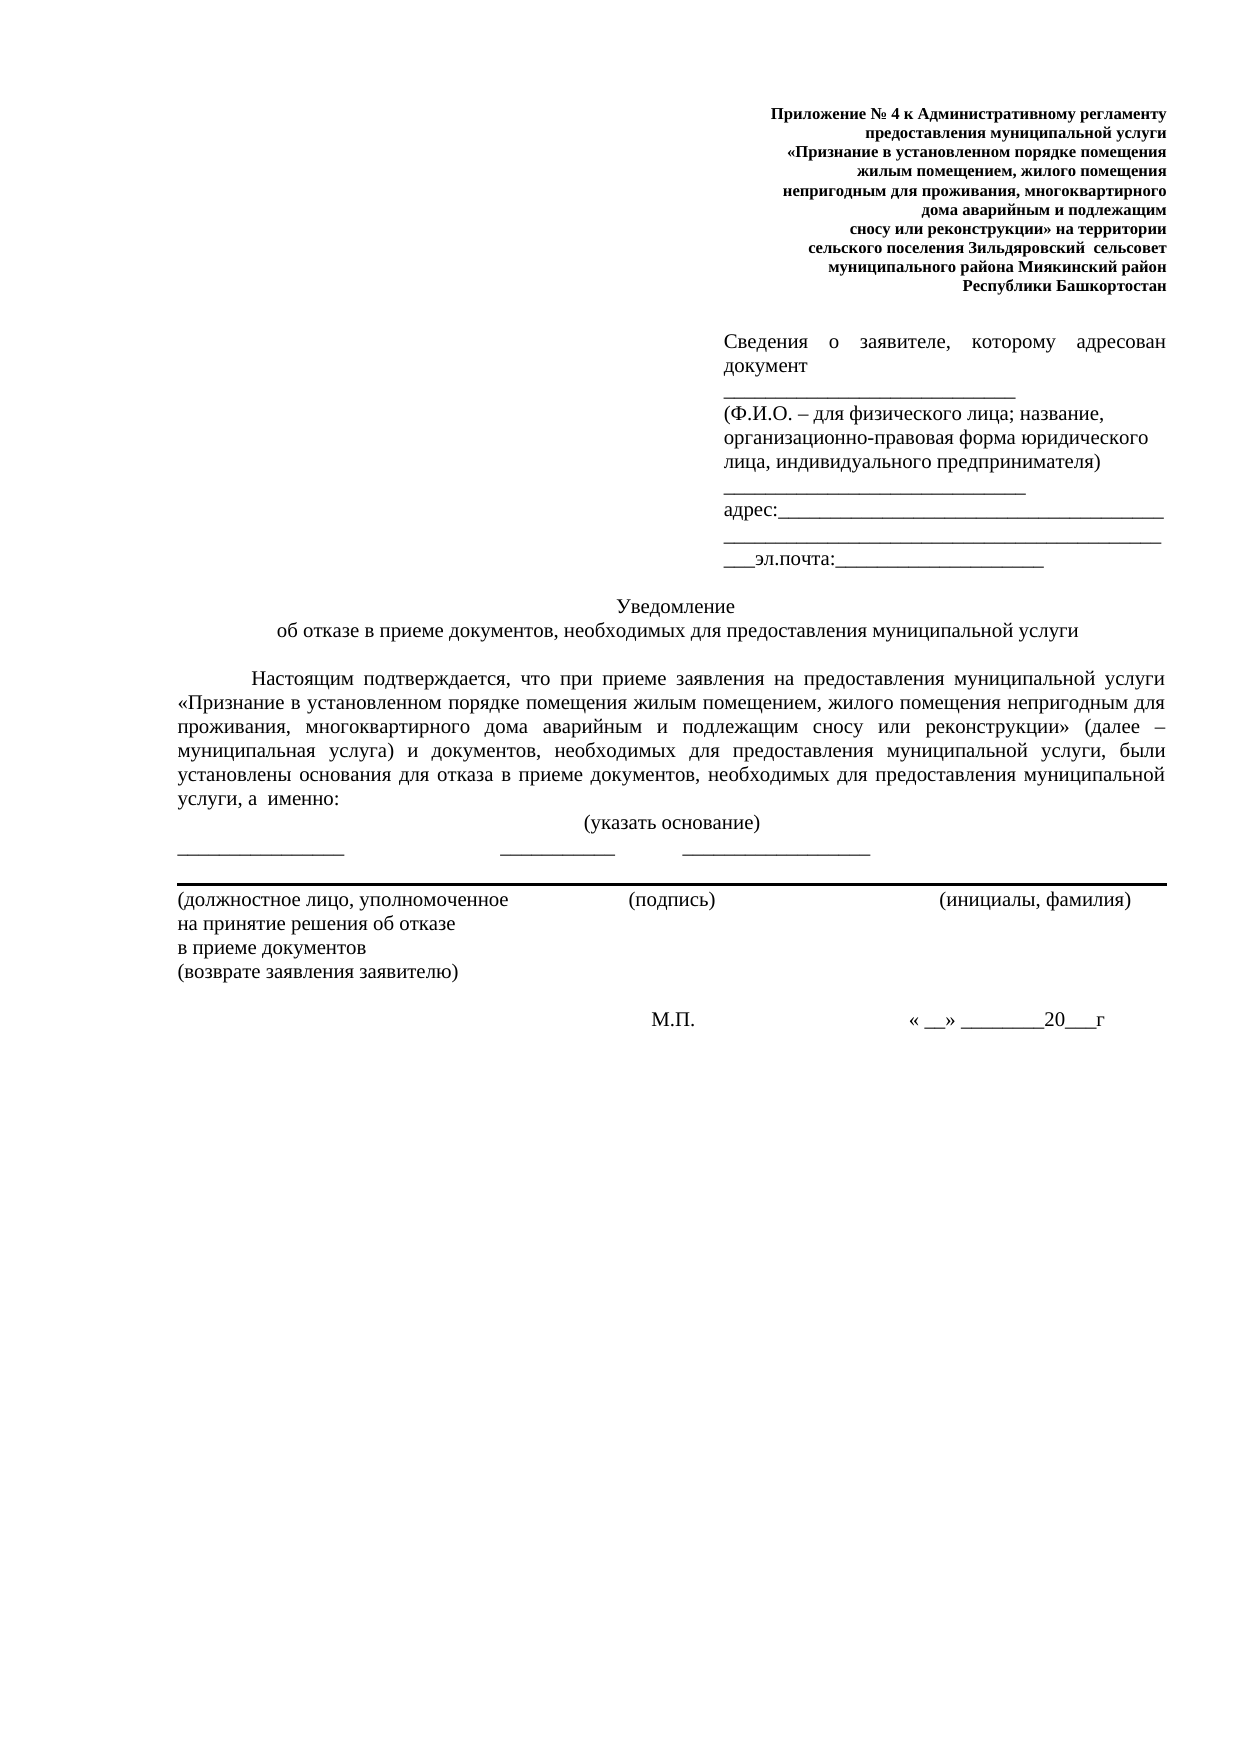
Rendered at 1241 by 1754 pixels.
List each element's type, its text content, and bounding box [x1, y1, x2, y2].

text ________________ ___________ __________________ [177, 834, 1167, 883]
text сносу или реконструкции» на территории [177, 219, 1167, 238]
text Приложение № 4 к Административному регламенту [177, 104, 1167, 123]
text в приеме документов [177, 934, 1167, 959]
text жилым помещением, жилого помещения [177, 161, 1167, 180]
text на принятие решения об отказе [177, 911, 1167, 934]
text (Ф.И.О. – для физического лица; название, организационно-правовая форма юридического лица, индивидуального предпринимателя) [723, 401, 1167, 473]
text Настоящим подтверждается, что при приеме заявления на предоставления муниципальной услуги «Признание в установленном порядке помещения жилым помещением, жилого помещения непригодным для проживания, многоквартирного дома аварийным и подлежащим сносу или реконструкции» (далее – муниципальная услуга) и документов, необходимых для предоставления муниципальной услуги, были установлены основания для отказа в приеме документов, необходимых для предоставления муниципальной услуги, а именно: [177, 666, 1167, 810]
text М.П. « __» ________20___г [177, 1007, 1167, 1031]
text муниципального района Миякинский район [177, 257, 1167, 276]
text _____________________________ [723, 473, 1167, 497]
text ____________________________ [723, 377, 1167, 401]
text сельского поселения Зильдяровский сельсовет [177, 238, 1167, 257]
text (возврате заявления заявителю) [177, 959, 1167, 983]
text «Признание в установленном порядке помещения [177, 142, 1167, 161]
text Уведомление [177, 594, 1167, 618]
text (указать основание) [177, 810, 1167, 834]
text об отказе в приеме документов, необходимых для предоставления муниципальной услуги [177, 618, 1167, 642]
text непригодным для проживания, многоквартирного [177, 180, 1167, 199]
text (должностное лицо, уполномоченное (подпись) (инициалы, фамилия) [177, 886, 1167, 911]
text Сведения о заявителе, которому адресован документ [723, 329, 1167, 377]
text дома аварийным и подлежащим [177, 199, 1167, 219]
text адрес:__________________________________________________________________________________эл.почта:____________________ [723, 497, 1167, 569]
text Республики Башкортостан [177, 276, 1167, 295]
text предоставления муниципальной услуги [177, 123, 1167, 142]
